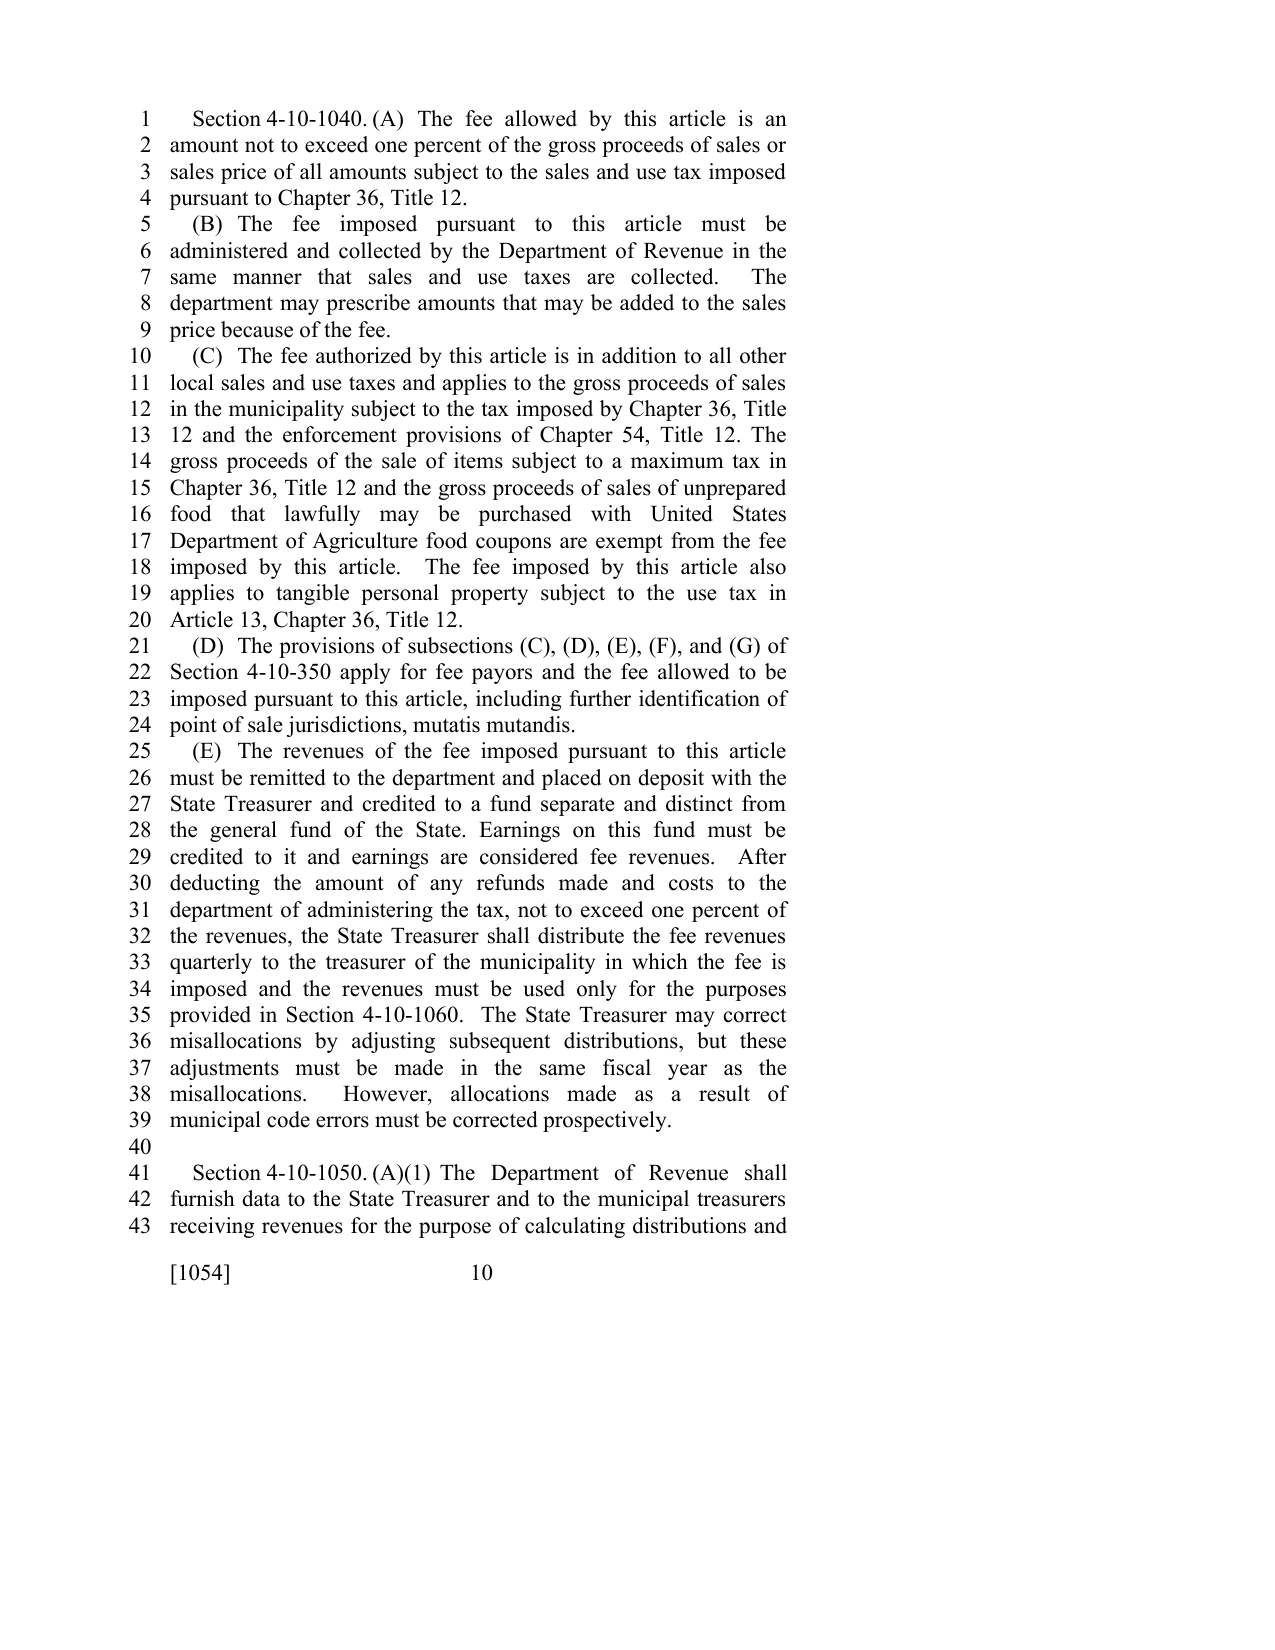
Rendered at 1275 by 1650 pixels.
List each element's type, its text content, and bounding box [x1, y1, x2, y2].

text (B) The fee imposed pursuant to this article must be administered and collected by the Department of Revenue in the same manner that sales and use taxes are collected. The department may prescribe amounts that may be added to the sales price because of the fee. [169, 210, 787, 342]
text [169, 1159, 787, 1238]
text (D) The provisions of subsections (C), (D), (E), (F), and (G) of Section 4-10-350 apply for fee payors and the fee allowed to be imposed pursuant to this article, including further identification of point of sale jurisdictions, mutatis mutandis. [169, 632, 787, 737]
text (C) The fee authorized by this article is in addition to all other local sales and use taxes and applies to the gross proceeds of sales in the municipality subject to the tax imposed by Chapter 36, Title 12 and the enforcement provisions of Chapter 54, Title 12. The gross proceeds of the sale of items subject to a maximum tax in Chapter 36, Title 12 and the gross proceeds of sales of unprepared food that lawfully may be purchased with United States Department of Agriculture food coupons are exempt from the fee imposed by this article. The fee imposed by this article also applies to tangible personal property subject to the use tax in Article 13, Chapter 36, Title 12. [169, 342, 787, 632]
text Section 4-10-1040. (A) The fee allowed by this article is an amount not to exceed one percent of the gross proceeds of sales or sales price of all amounts subject to the sales and use tax imposed pursuant to Chapter 36, Title 12. [169, 105, 787, 210]
text (E) The revenues of the fee imposed pursuant to this article must be remitted to the department and placed on deposit with the State Treasurer and credited to a fund separate and distinct from the general fund of the State. Earnings on this fund must be credited to it and earnings are considered fee revenues. After deducting the amount of any refunds made and costs to the department of administering the tax, not to exceed one percent of the revenues, the State Treasurer shall distribute the fee revenues quarterly to the treasurer of the municipality in which the fee is imposed and the revenues must be used only for the purposes provided in Section 4-10-1060. The State Treasurer may correct misallocations by adjusting subsequent distributions, but these adjustments must be made in the same fiscal year as the misallocations. However, allocations made as a result of municipal code errors must be corrected prospectively. [169, 737, 787, 1133]
